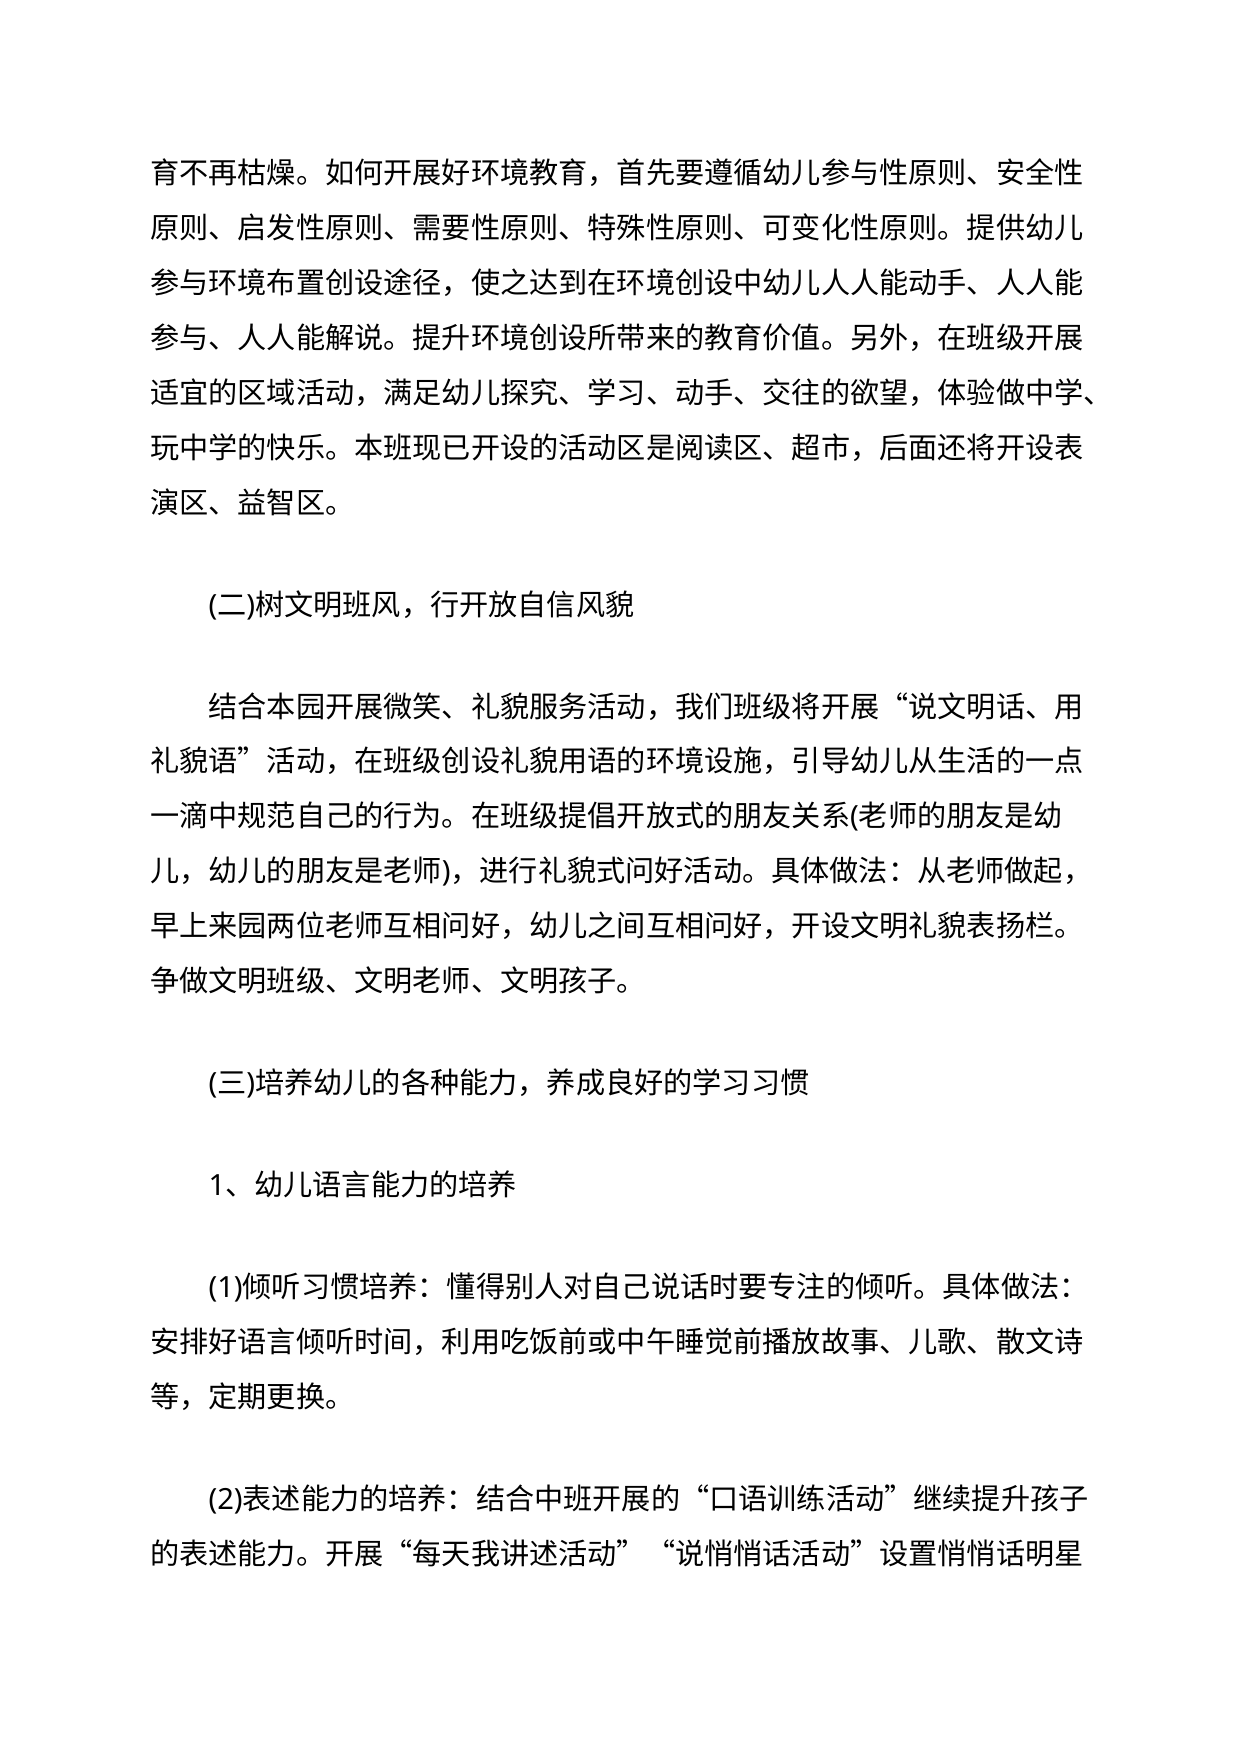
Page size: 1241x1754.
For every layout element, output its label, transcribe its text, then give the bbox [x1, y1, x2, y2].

text (三)培养幼儿的各种能力，养成良好的学习习惯 [150, 1059, 1090, 1102]
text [150, 1475, 1090, 1572]
text 结合本园开展微笑、礼貌服务活动，我们班级将开展“说文明话、用礼貌语”活动，在班级创设礼貌用语的环境设施，引导幼儿从生活的一点一滴中规范自己的行为。在班级提倡开放式的朋友关系(老师的朋友是幼儿，幼儿的朋友是老师)，进行礼貌式问好活动。具体做法：从老师做起，早上来园两位老师互相问好，幼儿之间互相问好，开设文明礼貌表扬栏。争做文明班级、文明老师、文明孩子。 [150, 683, 1090, 1000]
text (二)树文明班风，行开放自信风貌 [150, 581, 1090, 623]
text 1、幼儿语言能力的培养 [150, 1162, 1090, 1204]
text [150, 150, 1090, 522]
text (1)倾听习惯培养：懂得别人对自己说话时要专注的倾听。具体做法：安排好语言倾听时间，利用吃饭前或中午睡觉前播放故事、儿歌、散文诗等，定期更换。 [150, 1263, 1090, 1416]
